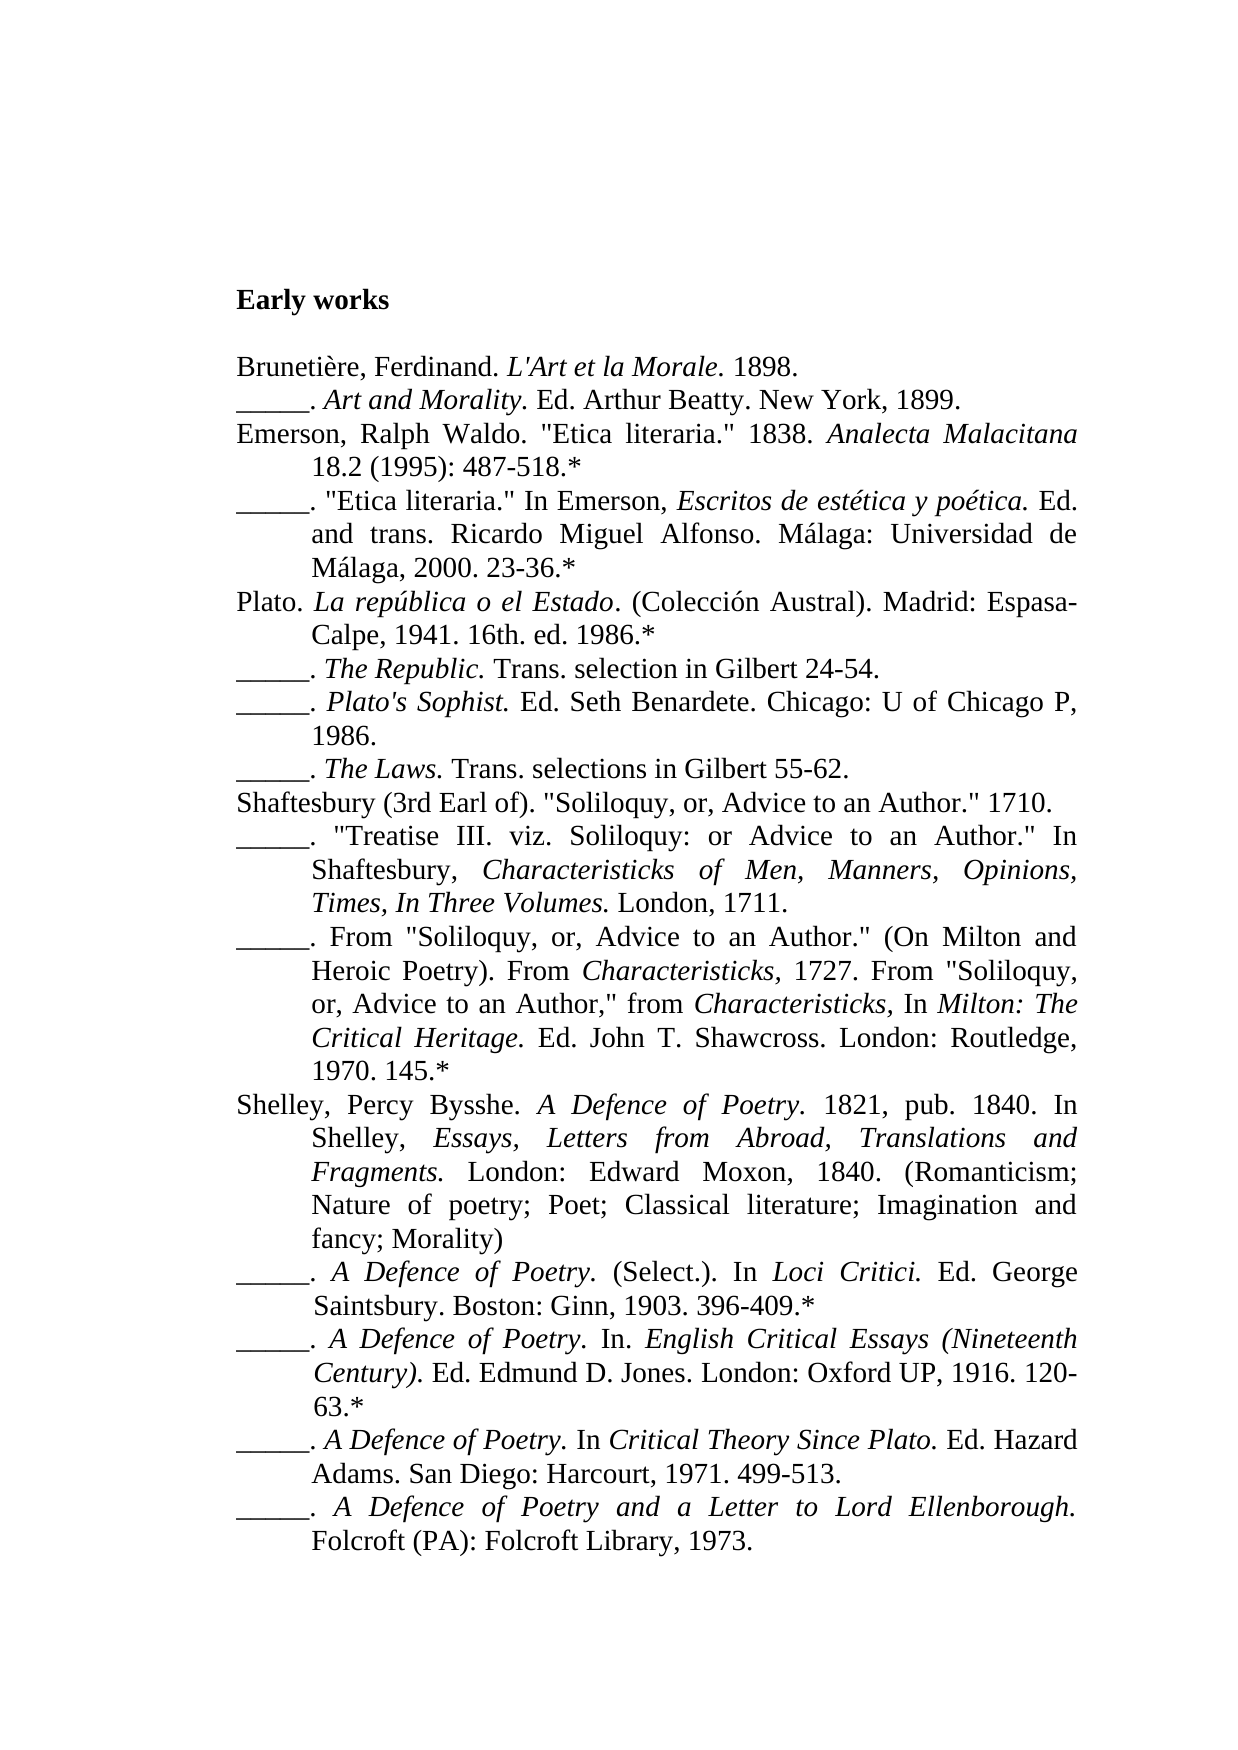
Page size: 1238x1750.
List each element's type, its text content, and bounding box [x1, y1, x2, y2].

text Shaftesbury (3rd Earl of). "Soliloquy, or, Advice to an Author." 1710. [236, 785, 1078, 818]
text _____. Art and Morality. Ed. Arthur Beatty. New York, 1899. [236, 382, 1078, 416]
text Plato. La república o el Estado. (Colección Austral). Madrid: Espasa-Calpe, 1941. 16th. ed. 1986.* [236, 584, 1078, 651]
text _____. The Laws. Trans. selections in Gilbert 55-62. [236, 751, 1078, 785]
text _____. From "Soliloquy, or, Advice to an Author." (On Milton and Heroic Poetry). From Characteristicks, 1727. From "Soliloquy, or, Advice to an Author," from Characteristicks, In Milton: The Critical Heritage. Ed. John T. Shawcross. London: Routledge, 1970. 145.* [236, 919, 1078, 1087]
text _____. "Etica literaria." In Emerson, Escritos de estética y poética. Ed. and trans. Ricardo Miguel Alfonso. Málaga: Universidad de Málaga, 2000. 23-36.* [236, 483, 1078, 584]
text _____. Plato's Sophist. Ed. Seth Benardete. Chicago: U of Chicago P, 1986. [236, 684, 1078, 751]
text _____. A Defence of Poetry and a Letter to Lord Ellenborough. Folcroft (PA): Folcroft Library, 1973. [236, 1489, 1078, 1556]
text Brunetière, Ferdinand. L'Art et la Morale. 1898. [236, 349, 1078, 382]
text Early works [236, 282, 1078, 315]
text _____. A Defence of Poetry. In Critical Theory Since Plato. Ed. Hazard Adams. San Diego: Harcourt, 1971. 499-513. [236, 1422, 1078, 1489]
text _____. "Treatise III. viz. Soliloquy: or Advice to an Author." In Shaftesbury, Characteristicks of Men, Manners, Opinions, Times, In Three Volumes. London, 1711. [236, 818, 1078, 919]
text Shelley, Percy Bysshe. A Defence of Poetry. 1821, pub. 1840. In Shelley, Essays, Letters from Abroad, Translations and Fragments. London: Edward Moxon, 1840. (Romanticism; Nature of poetry; Poet; Classical literature; Imagination and fancy; Morality) [236, 1087, 1078, 1254]
text Emerson, Ralph Waldo. "Etica literaria." 1838. Analecta Malacitana 18.2 (1995): 487-518.* [236, 416, 1078, 483]
text _____. A Defence of Poetry. (Select.). In Loci Critici. Ed. George Saintsbury. Boston: Ginn, 1903. 396-409.* [236, 1254, 1078, 1322]
text _____. A Defence of Poetry. In. English Critical Essays (Nineteenth Century). Ed. Edmund D. Jones. London: Oxford UP, 1916. 120-63.* [236, 1322, 1078, 1422]
text _____. The Republic. Trans. selection in Gilbert 24-54. [236, 651, 1078, 684]
